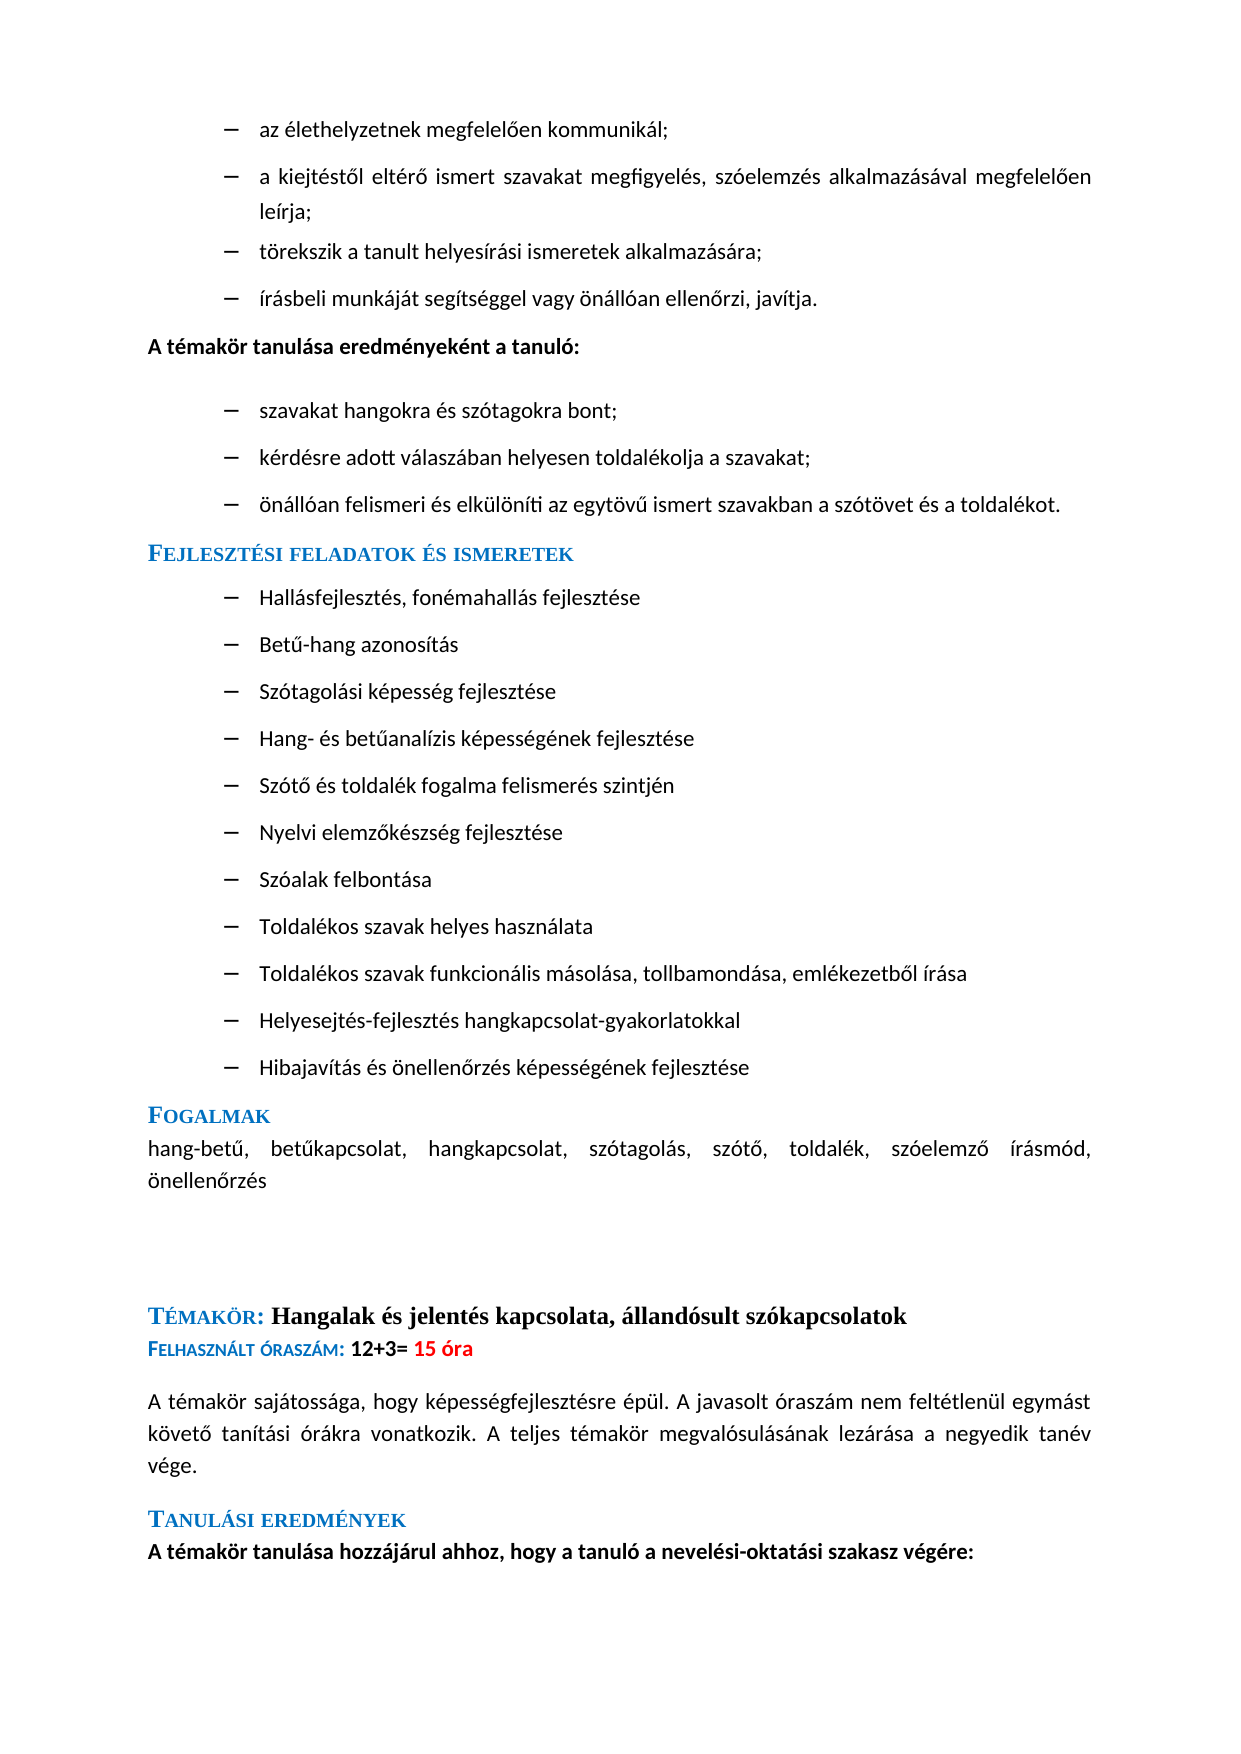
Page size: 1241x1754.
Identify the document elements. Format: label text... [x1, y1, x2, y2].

list Nyelvi elemzőkészség fejlesztése [222, 806, 1093, 853]
subtitle Fejlesztési feladatok és ismeretek [148, 538, 1093, 567]
text A témakör sajátossága, hogy képességfejlesztésre épül. A javasolt óraszám nem feltétlenül egymást követő tanítási órákra vonatkozik. A teljes témakör megvalósulásának lezárása a negyedik tanév vége. [148, 1387, 1093, 1479]
text hang-betű, betűkapcsolat, hangkapcsolat, szótagolás, szótő, toldalék, szóelemző írásmód, önellenőrzés [148, 1134, 1093, 1194]
text Felhasznált óraszám: 12+3= 15 óra [148, 1334, 1093, 1362]
list szavakat hangokra és szótagokra bont; [222, 385, 1093, 432]
list a kiejtéstől eltérő ismert szavakat megfigyelés, szóelemzés alkalmazásával megfelelően leírja; [222, 150, 1093, 225]
list Szóalak felbontása [222, 853, 1093, 900]
list Hallásfejlesztés, fonémahallás fejlesztése [222, 571, 1093, 618]
list Betű-hang azonosítás [222, 618, 1093, 665]
list Szótő és toldalék fogalma felismerés szintjén [222, 759, 1093, 806]
list az élethelyzetnek megfelelően kommunikál; [222, 103, 1093, 150]
list Toldalékos szavak helyes használata [222, 900, 1093, 947]
text A témakör tanulása eredményeként a tanuló: [148, 332, 1093, 360]
list önállóan felismeri és elkülöníti az egytövű ismert szavakban a szótövet és a toldalékot. [222, 479, 1093, 526]
subtitle Témakör: Hangalak és jelentés kapcsolata, állandósult szókapcsolatok [148, 1301, 1093, 1330]
list kérdésre adott válaszában helyesen toldalékolja a szavakat; [222, 432, 1093, 479]
subtitle Fogalmak [148, 1101, 1093, 1129]
list írásbeli munkáját segítséggel vagy önállóan ellenőrzi, javítja. [222, 272, 1093, 319]
list Hang- és betűanalízis képességének fejlesztése [222, 712, 1093, 759]
list Hibajavítás és önellenőrzés képességének fejlesztése [222, 1041, 1093, 1088]
list törekszik a tanult helyesírási ismeretek alkalmazására; [222, 225, 1093, 272]
text A témakör tanulása hozzájárul ahhoz, hogy a tanuló a nevelési-oktatási szakasz végére: [148, 1537, 1093, 1566]
list Helyesejtés-fejlesztés hangkapcsolat-gyakorlatokkal [222, 994, 1093, 1041]
list Toldalékos szavak funkcionális másolása, tollbamondása, emlékezetből írása [222, 947, 1093, 994]
subtitle Tanulási eredmények [148, 1504, 1093, 1533]
list Szótagolási képesség fejlesztése [222, 665, 1093, 712]
